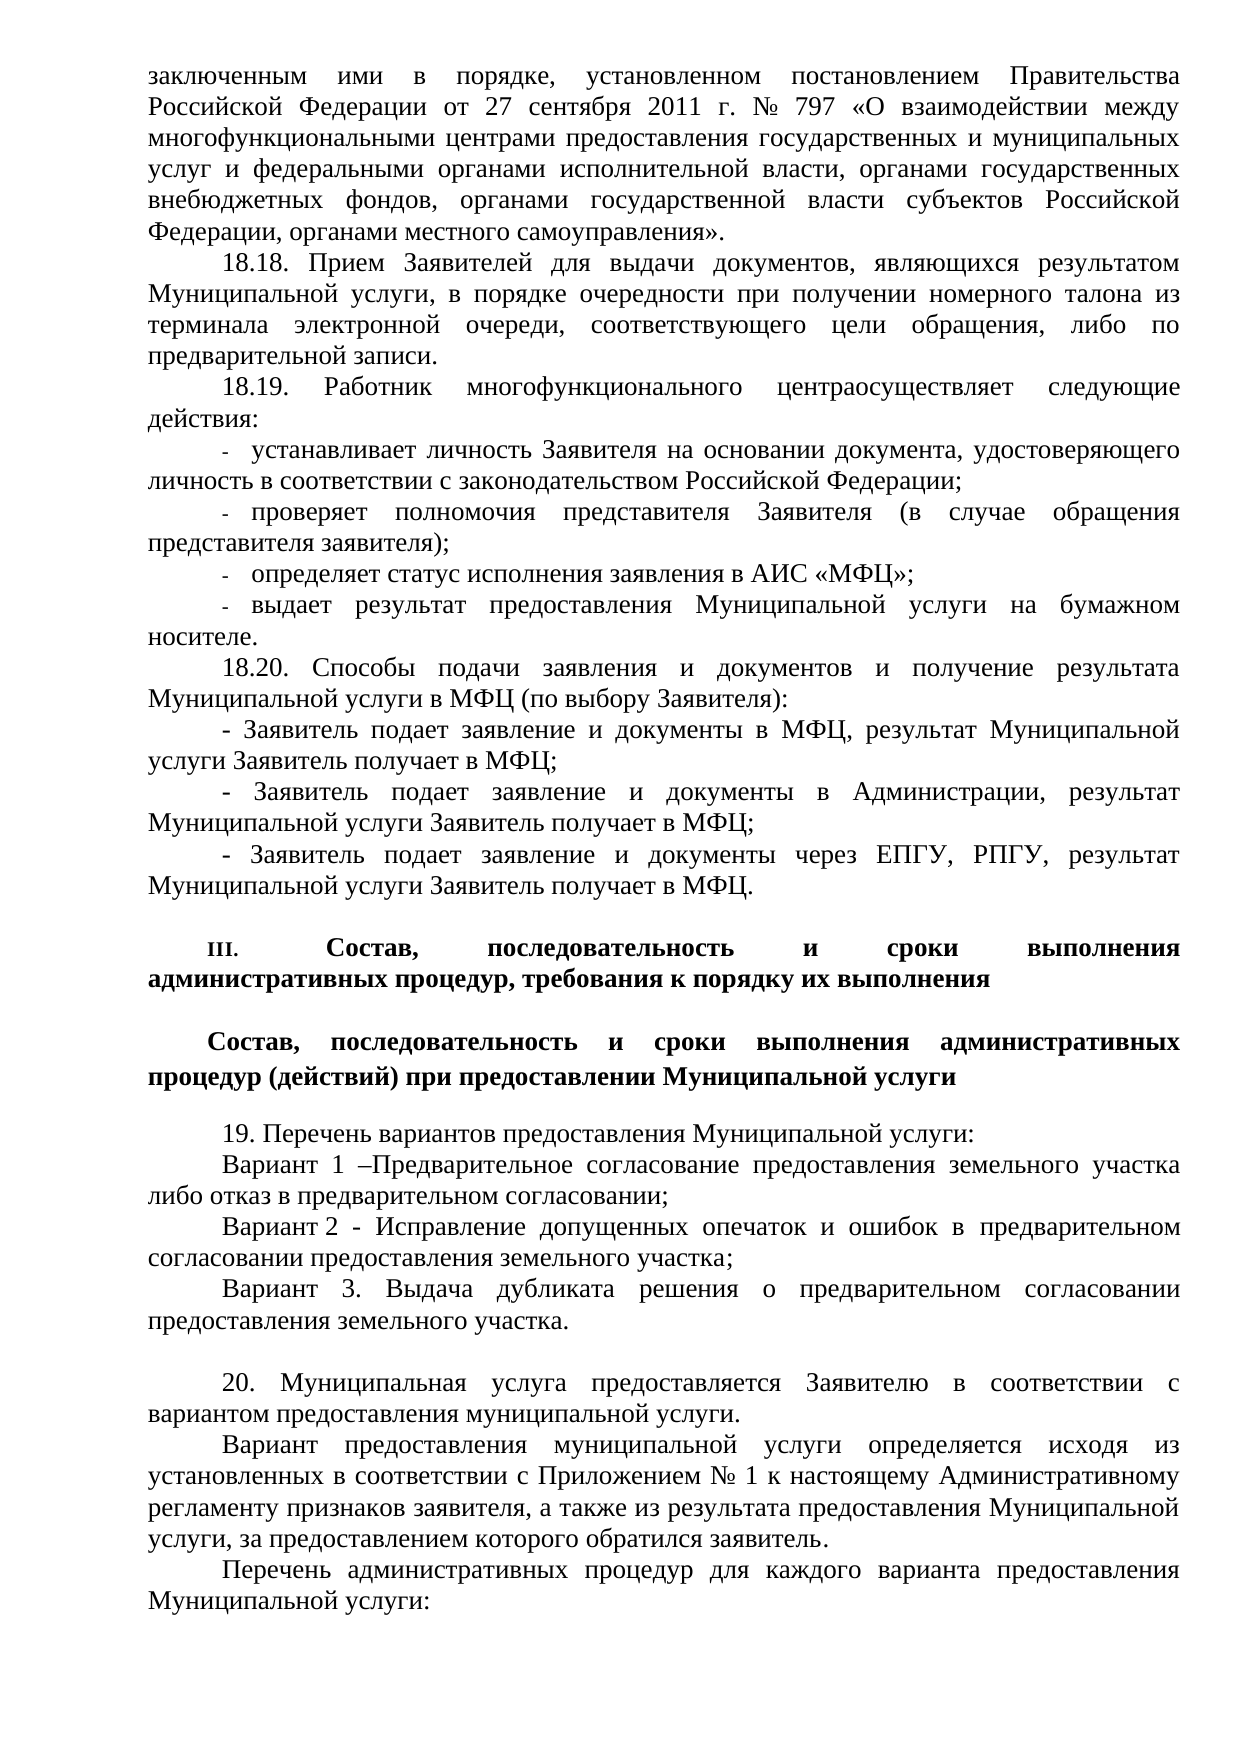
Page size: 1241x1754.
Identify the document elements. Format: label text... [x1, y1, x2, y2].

list 20. Муниципальная услуга предоставляется Заявителю в соответствии с вариантом предоставления муниципальной услуги. [148, 1366, 1181, 1428]
text 18.20. Способы подачи заявления и документов и получение результата Муниципальной услуги в МФЦ (по выбору Заявителя): [148, 651, 1181, 713]
text 18.18. Прием Заявителей для выдачи документов, являющихся результатом Муниципальной услуги, в порядке очередности при получении номерного талона из терминала электронной очереди, соответствующего цели обращения, либо по предварительной записи. [148, 246, 1181, 371]
list определяет статус исполнения заявления в АИС «МФЦ»; [148, 557, 1181, 588]
text - Заявитель подает заявление и документы в МФЦ, результат Муниципальной услуги Заявитель получает в МФЦ; [148, 713, 1181, 775]
text Вариант 3. Выдача дубликата решения о предварительном согласовании предоставления земельного участка. [148, 1273, 1181, 1335]
text Вариант 2 - Исправление допущенных опечаток и ошибок в предварительном согласовании предоставления земельного участка; [148, 1210, 1181, 1273]
text 18.19. Работник многофункционального центраосуществляет следующие действия: [148, 371, 1181, 433]
text - Заявитель подает заявление и документы в Администрации, результат Муниципальной услуги Заявитель получает в МФЦ; [148, 775, 1181, 838]
text 19. Перечень вариантов предоставления Муниципальной услуги: [148, 1117, 1181, 1148]
list выдает результат предоставления Муниципальной услуги на бумажном носителе. [148, 588, 1181, 651]
list Состав, последовательность и сроки выполнения административных процедур (действий) при предоставлении Муниципальной услуги [148, 1024, 1181, 1091]
list проверяет полномочия представителя Заявителя (в случае обращения представителя заявителя); [148, 495, 1181, 557]
list устанавливает личность Заявителя на основании документа, удостоверяющего личность в соответствии с законодательством Российской Федерации; [148, 433, 1181, 495]
list Состав, последовательность и сроки выполнения административных процедур, требования к порядку их выполнения [148, 931, 1181, 993]
text Перечень административных процедур для каждого варианта предоставления Муниципальной услуги: [148, 1553, 1181, 1615]
text Вариант 1 –Предварительное согласование предоставления земельного участка либо отказ в предварительном согласовании; [148, 1148, 1181, 1210]
text - Заявитель подает заявление и документы через ЕПГУ, РПГУ, результат Муниципальной услуги Заявитель получает в МФЦ. [148, 838, 1181, 900]
text Вариант предоставления муниципальной услуги определяется исходя из установленных в соответствии с Приложением № 1 к настоящему Административному регламенту признаков заявителя, а также из результата предоставления Муниципальной услуги, за предоставлением которого обратился заявитель. [148, 1428, 1181, 1553]
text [148, 59, 1181, 246]
